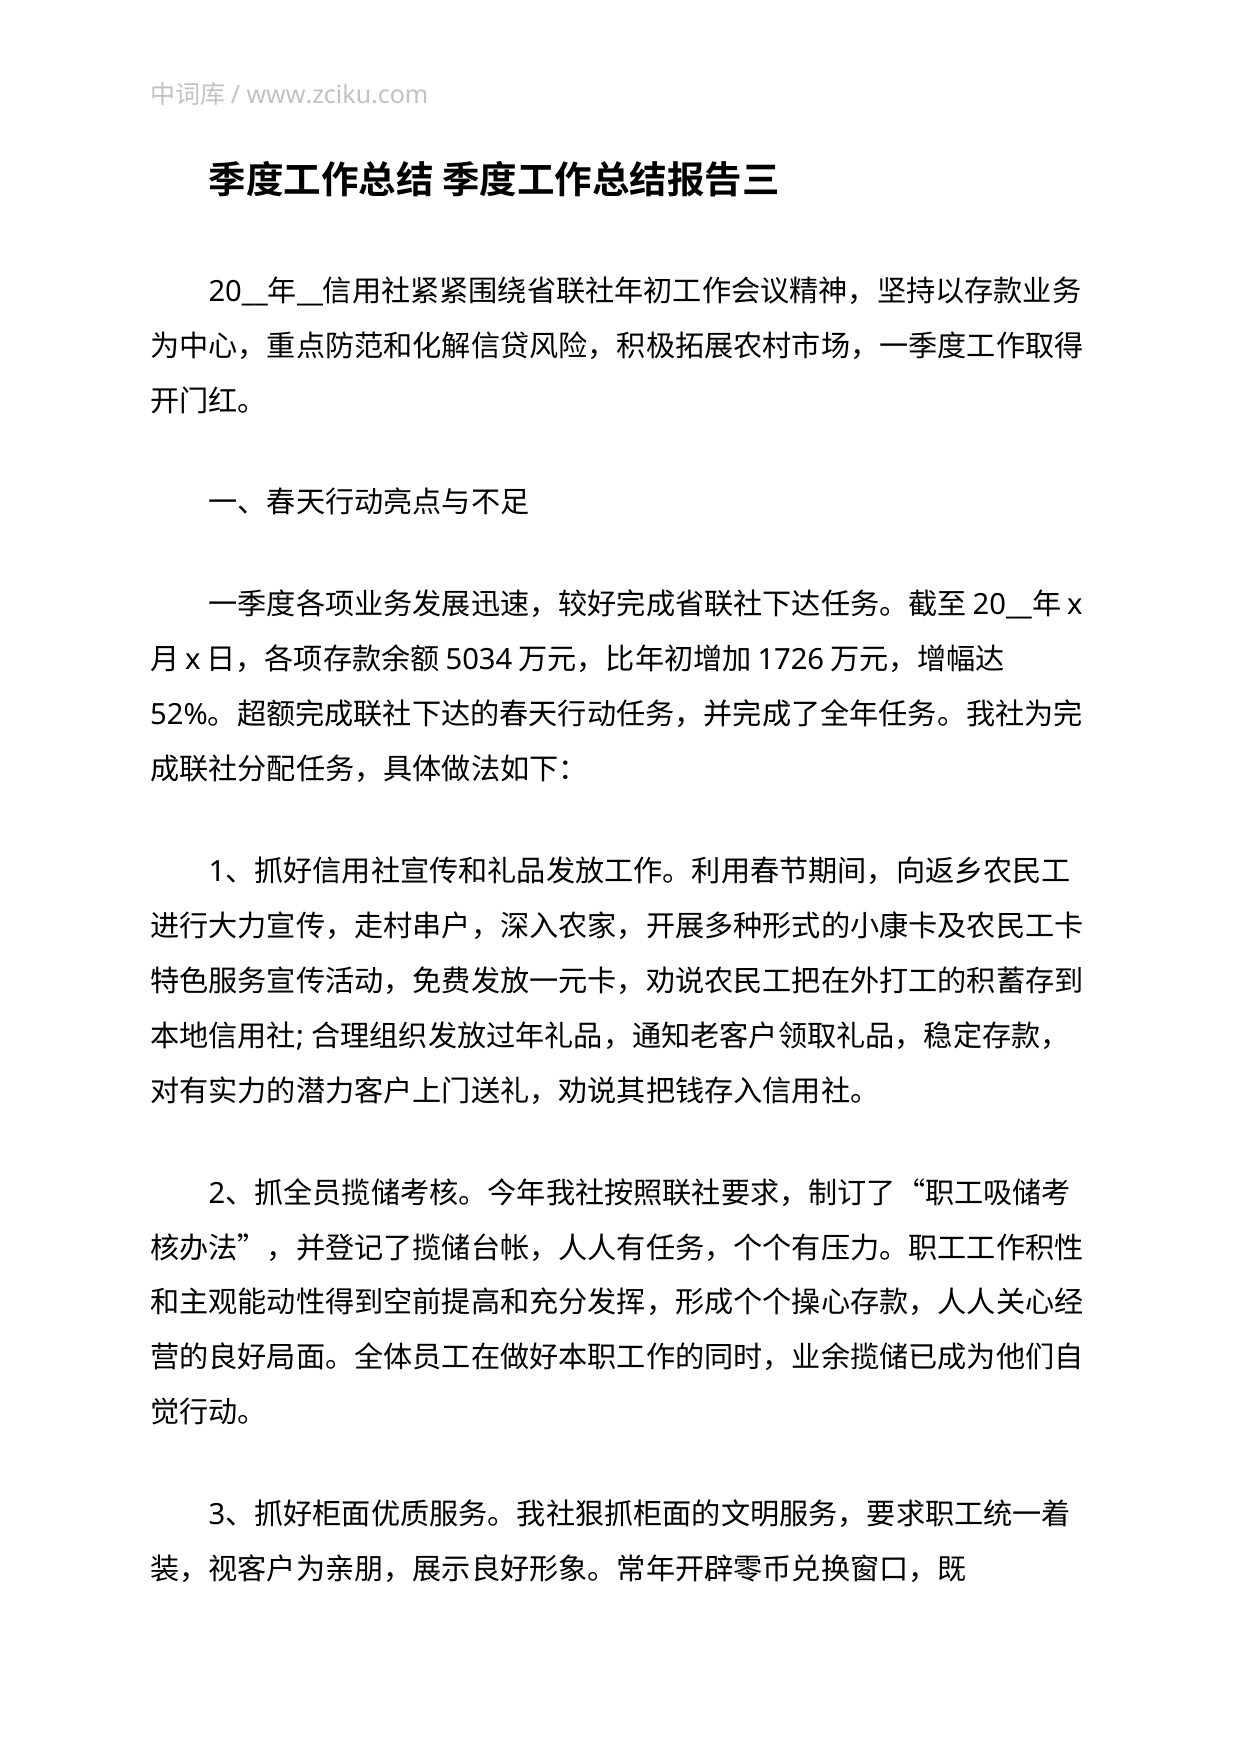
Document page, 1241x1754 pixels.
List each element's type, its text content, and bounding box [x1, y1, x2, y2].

text 1、抓好信用社宣传和礼品发放工作。利用春节期间，向返乡农民工进行大力宣传，走村串户，深入农家，开展多种形式的小康卡及农民工卡特色服务宣传活动，免费发放一元卡，劝说农民工把在外打工的积蓄存到本地信用社; 合理组织发放过年礼品，通知老客户领取礼品，稳定存款，对有实力的潜力客户上门送礼，劝说其把钱存入信用社。 [150, 848, 1090, 1110]
text 一、春天行动亮点与不足 [150, 479, 1090, 521]
text 季度工作总结 季度工作总结报告三 [150, 150, 1090, 204]
text 20__年__信用社紧紧围绕省联社年初工作会议精神，坚持以存款业务为中心，重点防范和化解信贷风险，积极拓展农村市场，一季度工作取得开门红。 [150, 267, 1090, 419]
text 3、抓好柜面优质服务。我社狠抓柜面的文明服务，要求职工统一着装，视客户为亲朋，展示良好形象。常年开辟零币兑换窗口，既 [150, 1491, 1090, 1588]
text 一季度各项业务发展迅速，较好完成省联社下达任务。截至20__年x月x日，各项存款余额5034万元，比年初增加1726万元，增幅达52%。超额完成联社下达的春天行动任务，并完成了全年任务。我社为完成联社分配任务，具体做法如下： [150, 581, 1090, 788]
text 2、抓全员揽储考核。今年我社按照联社要求，制订了“职工吸储考核办法”，并登记了揽储台帐，人人有任务，个个有压力。职工工作积性和主观能动性得到空前提高和充分发挥，形成个个操心存款，人人关心经营的良好局面。全体员工在做好本职工作的同时，业余揽储已成为他们自觉行动。 [150, 1169, 1090, 1431]
